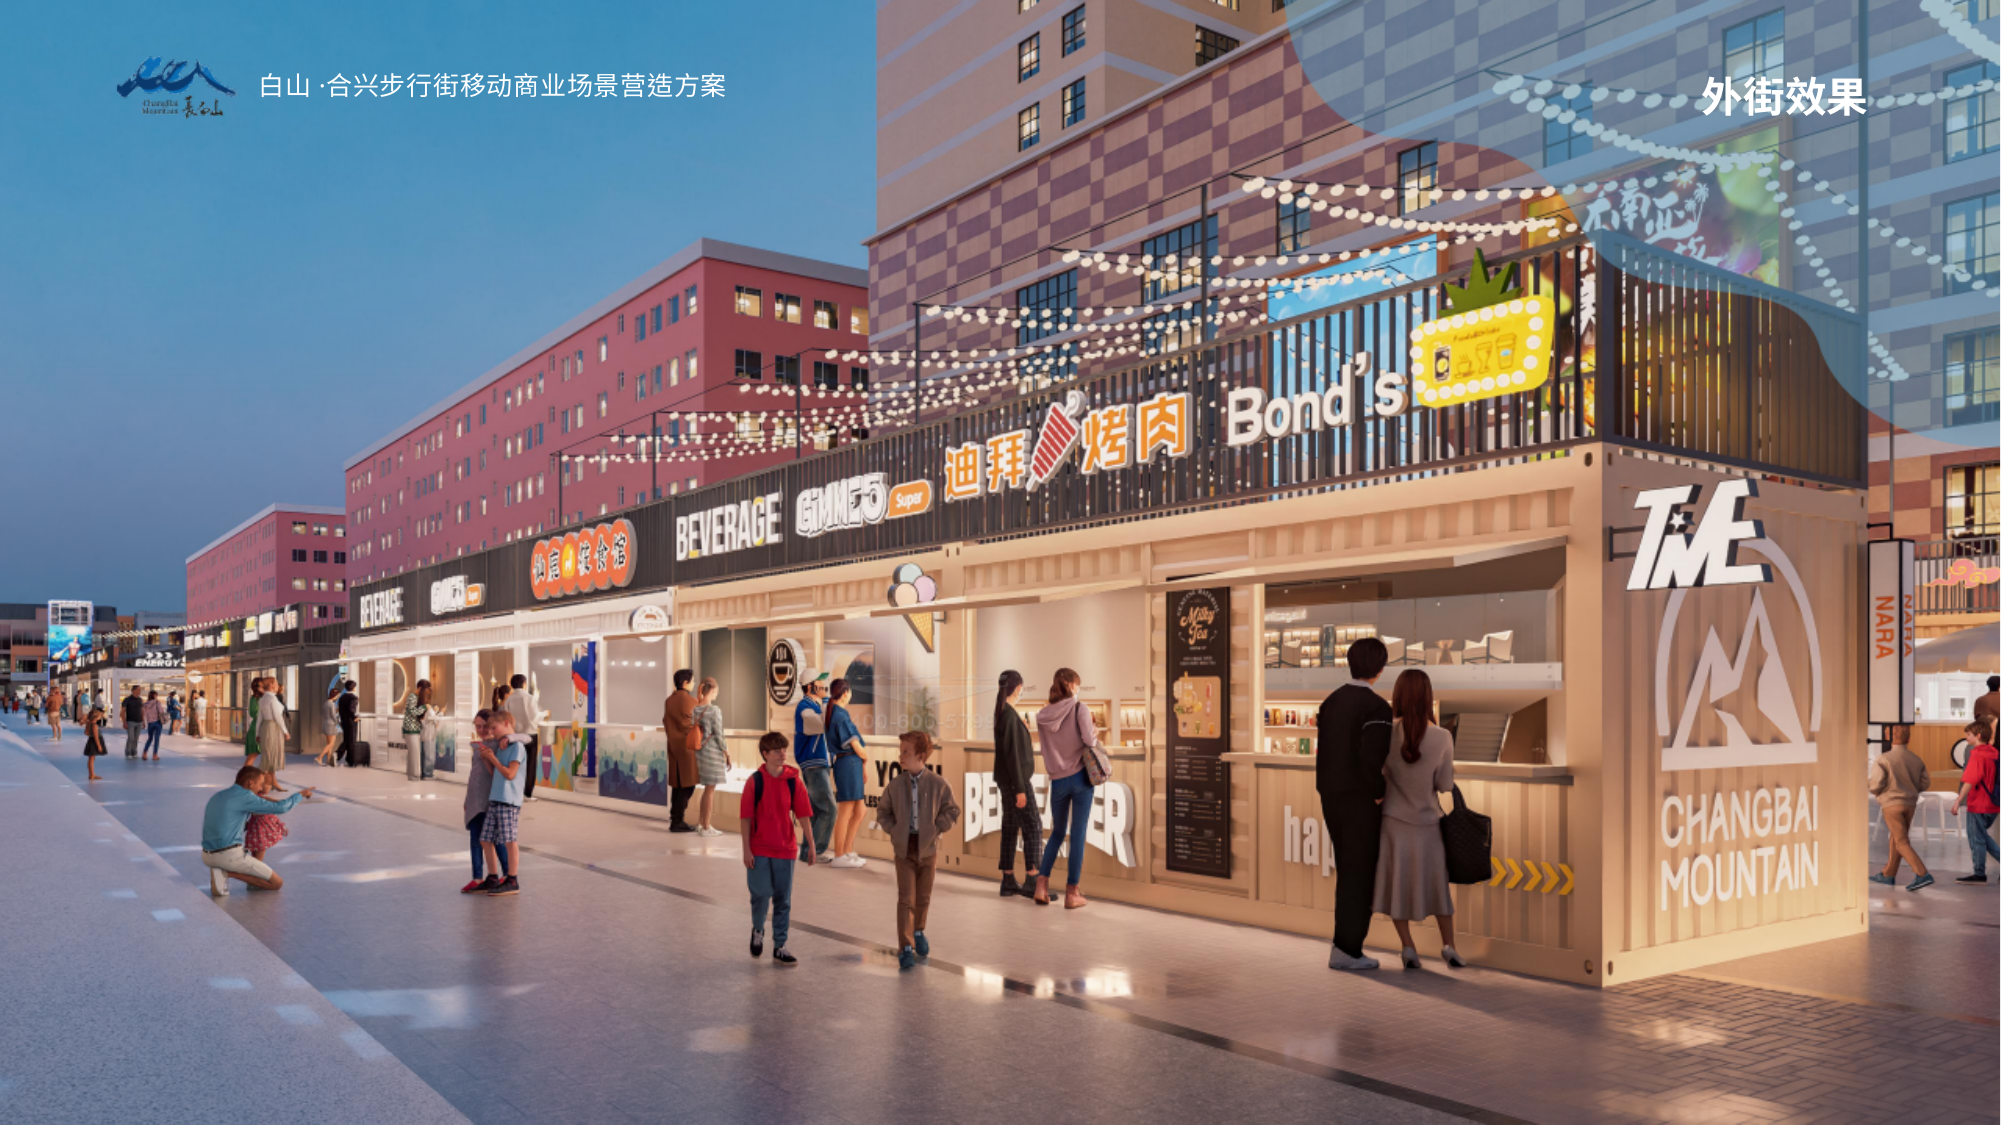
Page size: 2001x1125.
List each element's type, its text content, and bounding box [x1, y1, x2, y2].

text 白山 ·合兴步行街移动商业场景营造方案 [258, 73, 2000, 101]
picture [0, 0, 2001, 1125]
